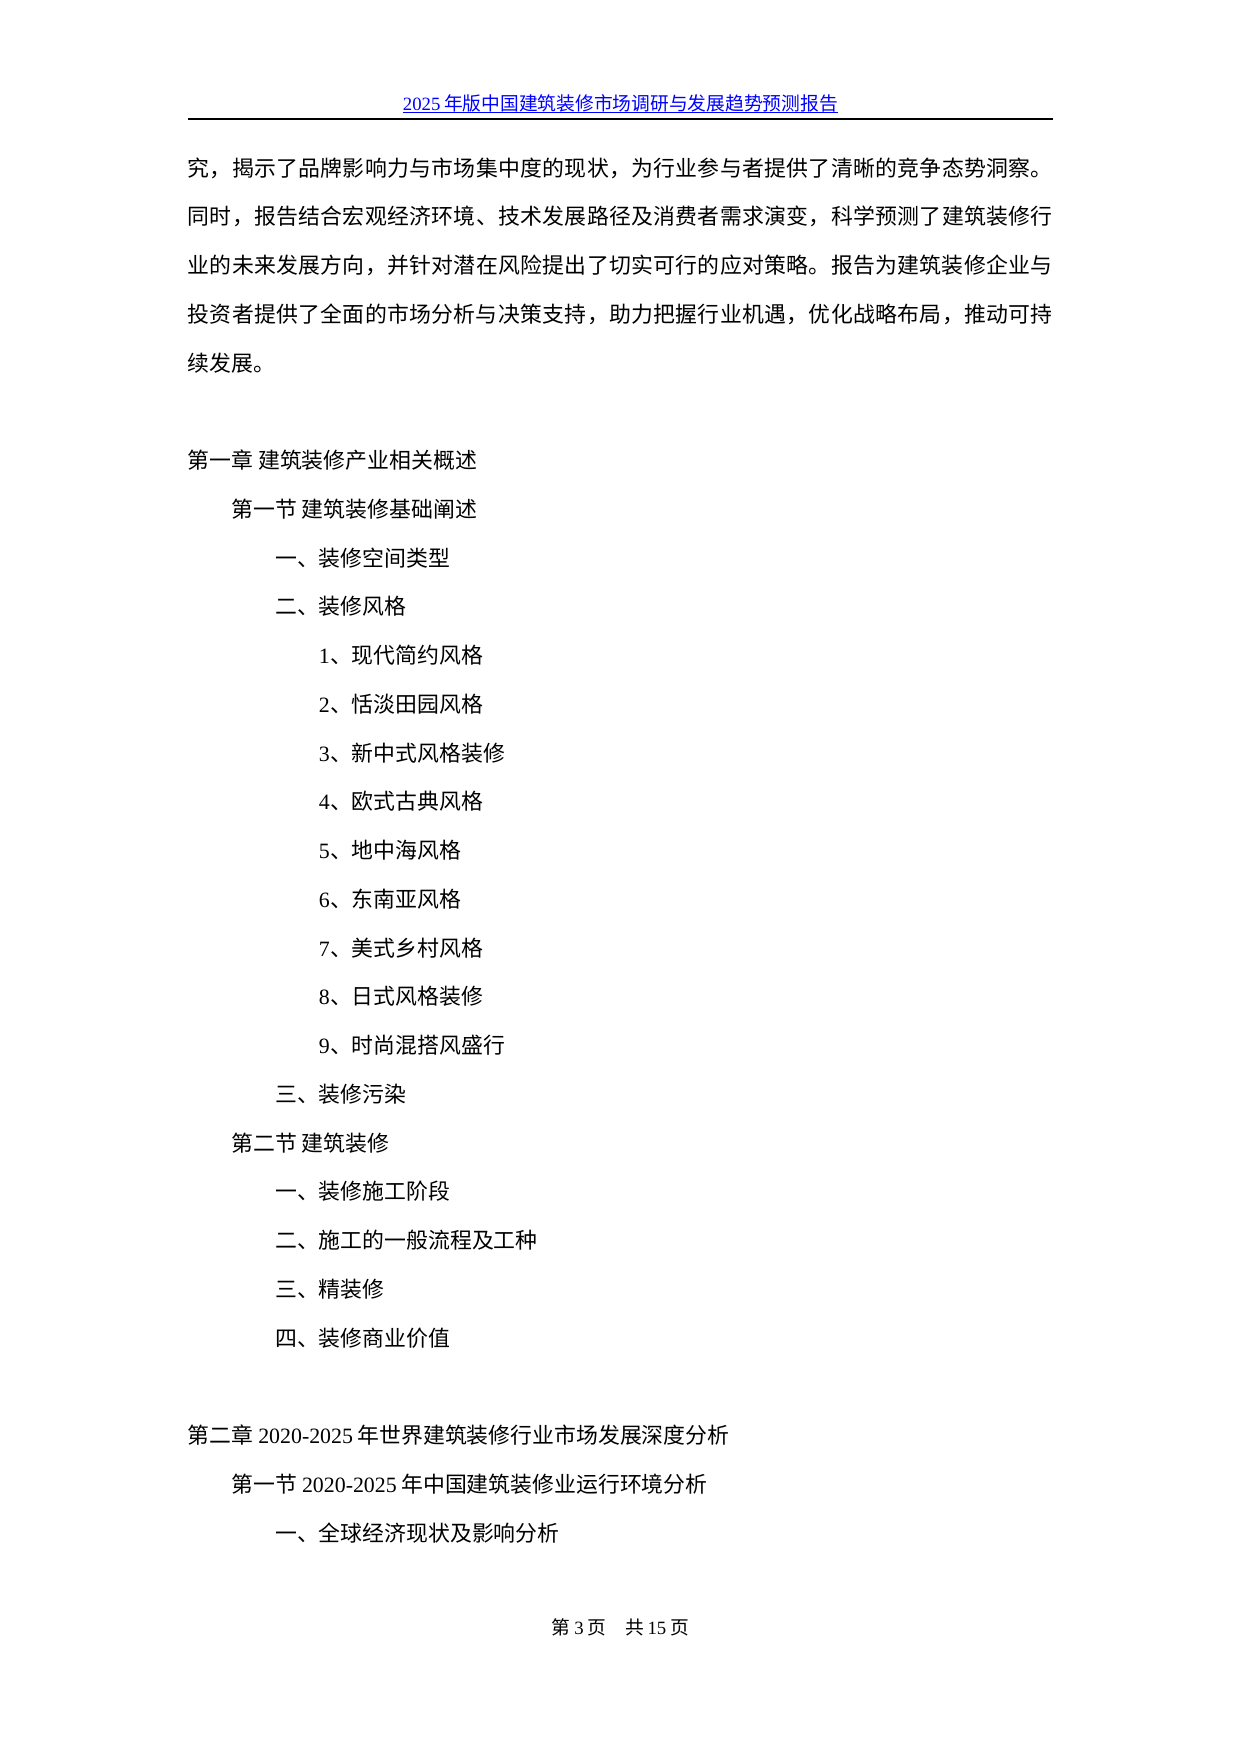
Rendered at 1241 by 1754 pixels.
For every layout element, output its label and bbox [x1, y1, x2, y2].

text [187, 150, 1053, 1548]
